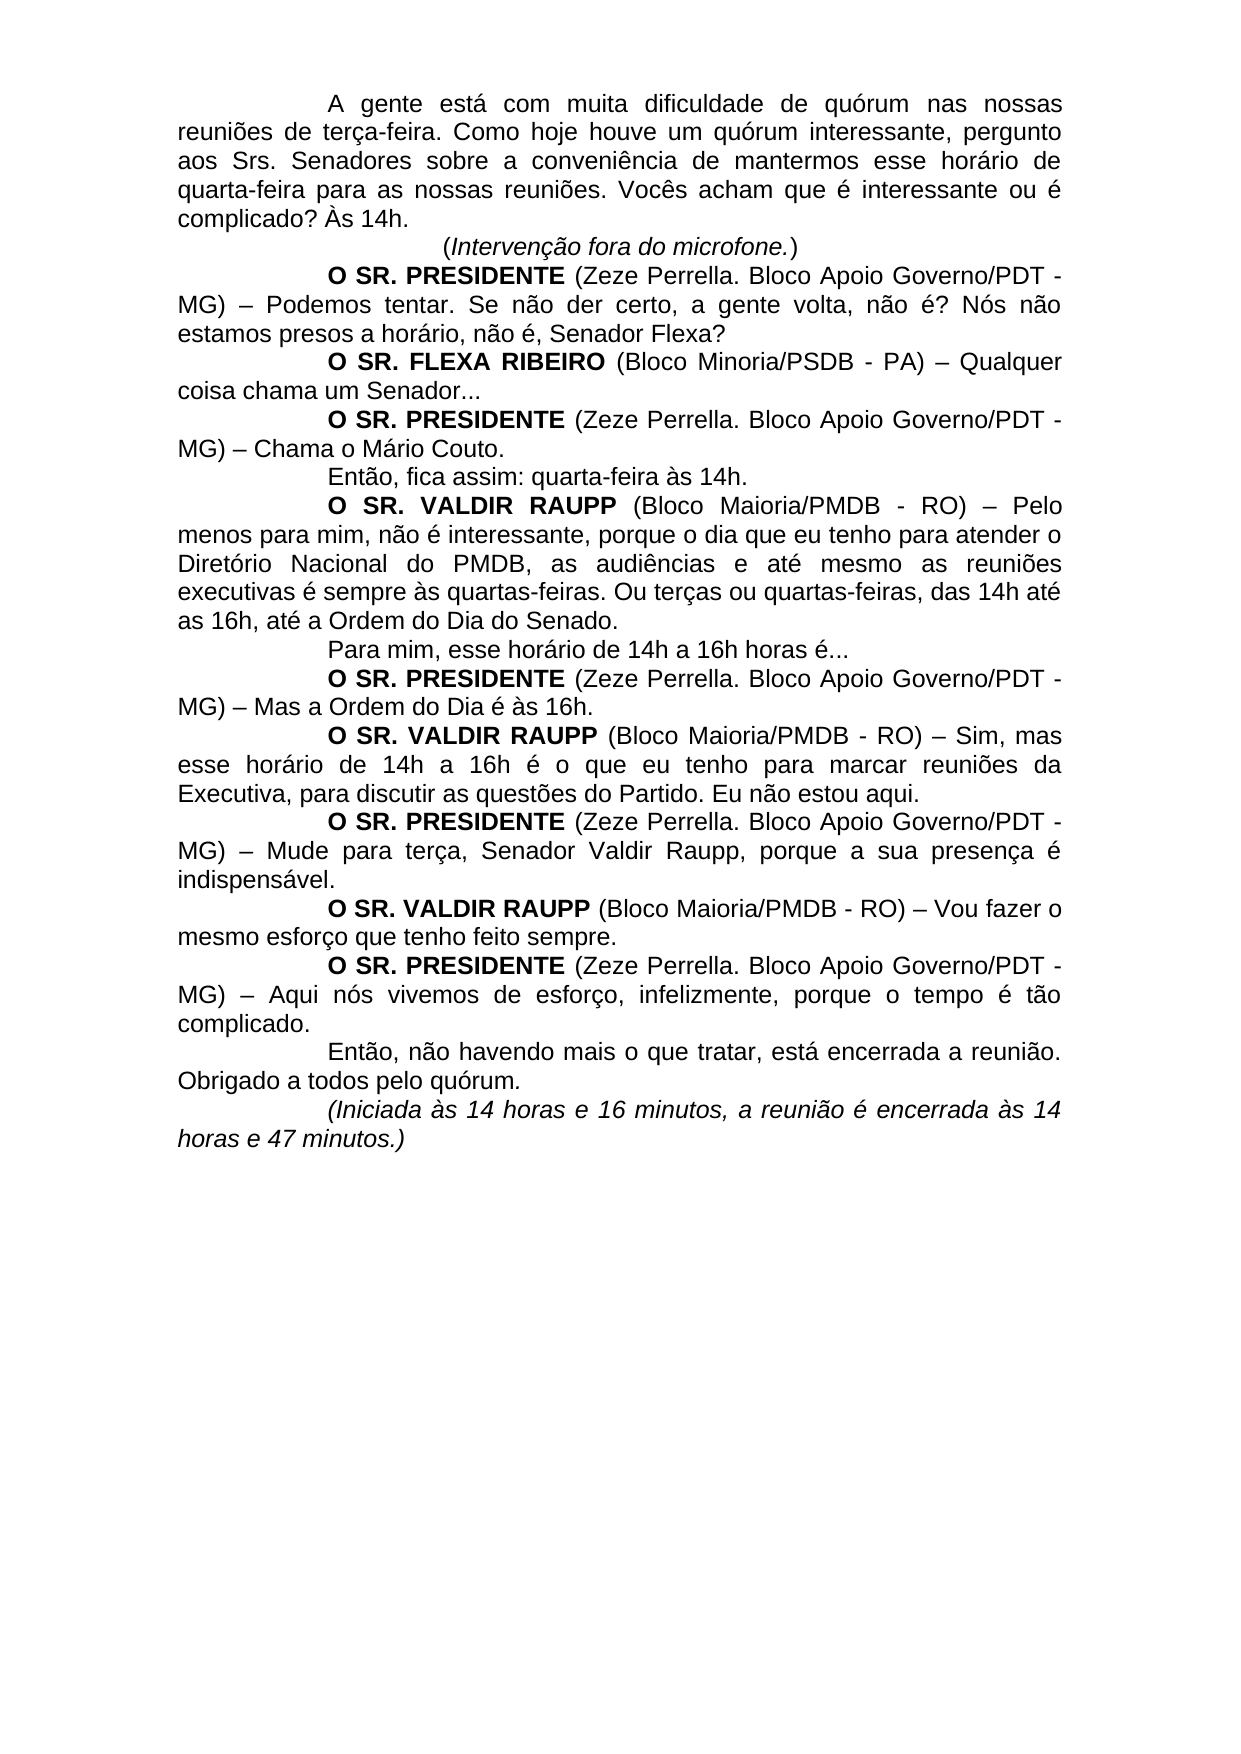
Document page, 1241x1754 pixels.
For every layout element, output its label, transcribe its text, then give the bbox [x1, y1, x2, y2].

text O SR. PRESIDENTE (Zeze Perrella. Bloco Apoio Governo/PDT - MG) – Chama o Mário Couto. [177, 405, 1063, 462]
text O SR. VALDIR RAUPP (Bloco Maioria/PMDB - RO) – Vou fazer o mesmo esforço que tenho feito sempre. [177, 894, 1063, 951]
text O SR. PRESIDENTE (Zeze Perrella. Bloco Apoio Governo/PDT - MG) – Aqui nós vivemos de esforço, infelizmente, porque o tempo é tão complicado. [177, 951, 1063, 1037]
text Para mim, esse horário de a horas é... [177, 635, 1063, 664]
text (Iniciada às 14 horas e 16 minutos, a reunião é encerrada às 14 horas e 47 minutos.) [177, 1095, 1063, 1152]
text O SR. VALDIR RAUPP (Bloco Maioria/PMDB - RO) – Pelo menos para mim, não é interessante, porque o dia que eu tenho para atender o Diretório Nacional do PMDB, as audiências e até mesmo as reuniões executivas é sempre às quartas-feiras. Ou terças ou quartas-feiras, das até as até a Ordem do Dia do Senado. [177, 491, 1063, 635]
text O SR. VALDIR RAUPP (Bloco Maioria/PMDB - RO) – Sim, mas esse horário de a é o que eu tenho para marcar reuniões da Executiva, para discutir as questões do Partido. Eu não estou aqui. [177, 721, 1063, 807]
text (Intervenção fora do microfone.) [177, 232, 1063, 261]
text O SR. PRESIDENTE (Zeze Perrella. Bloco Apoio Governo/PDT - MG) – Podemos tentar. Se não der certo, a gente volta, não é? Nós não estamos presos a horário, não é, Senador Flexa? [177, 261, 1063, 347]
text O SR. PRESIDENTE (Zeze Perrella. Bloco Apoio Governo/PDT - MG) – Mas a Ordem do Dia é às [177, 664, 1063, 721]
text Então, fica assim: quarta-feira às [177, 462, 1063, 491]
text O SR. PRESIDENTE (Zeze Perrella. Bloco Apoio Governo/PDT - MG) – Mude para terça, Senador Valdir Raupp, porque a sua presença é indispensável. [177, 807, 1063, 894]
text Então, não havendo mais o que tratar, está encerrada a reunião. Obrigado a todos pelo quórum. [177, 1037, 1063, 1095]
text O SR. FLEXA RIBEIRO (Bloco Minoria/PSDB - PA) – Qualquer coisa chama um Senador... [177, 347, 1063, 405]
text A gente está com muita dificuldade de quórum nas nossas reuniões de terça-feira. Como hoje houve um quórum interessante, pergunto aos Srs. Senadores sobre a conveniência de mantermos esse horário de quarta-feira para as nossas reuniões. Vocês acham que é interessante ou é complicado? Às [177, 89, 1063, 232]
